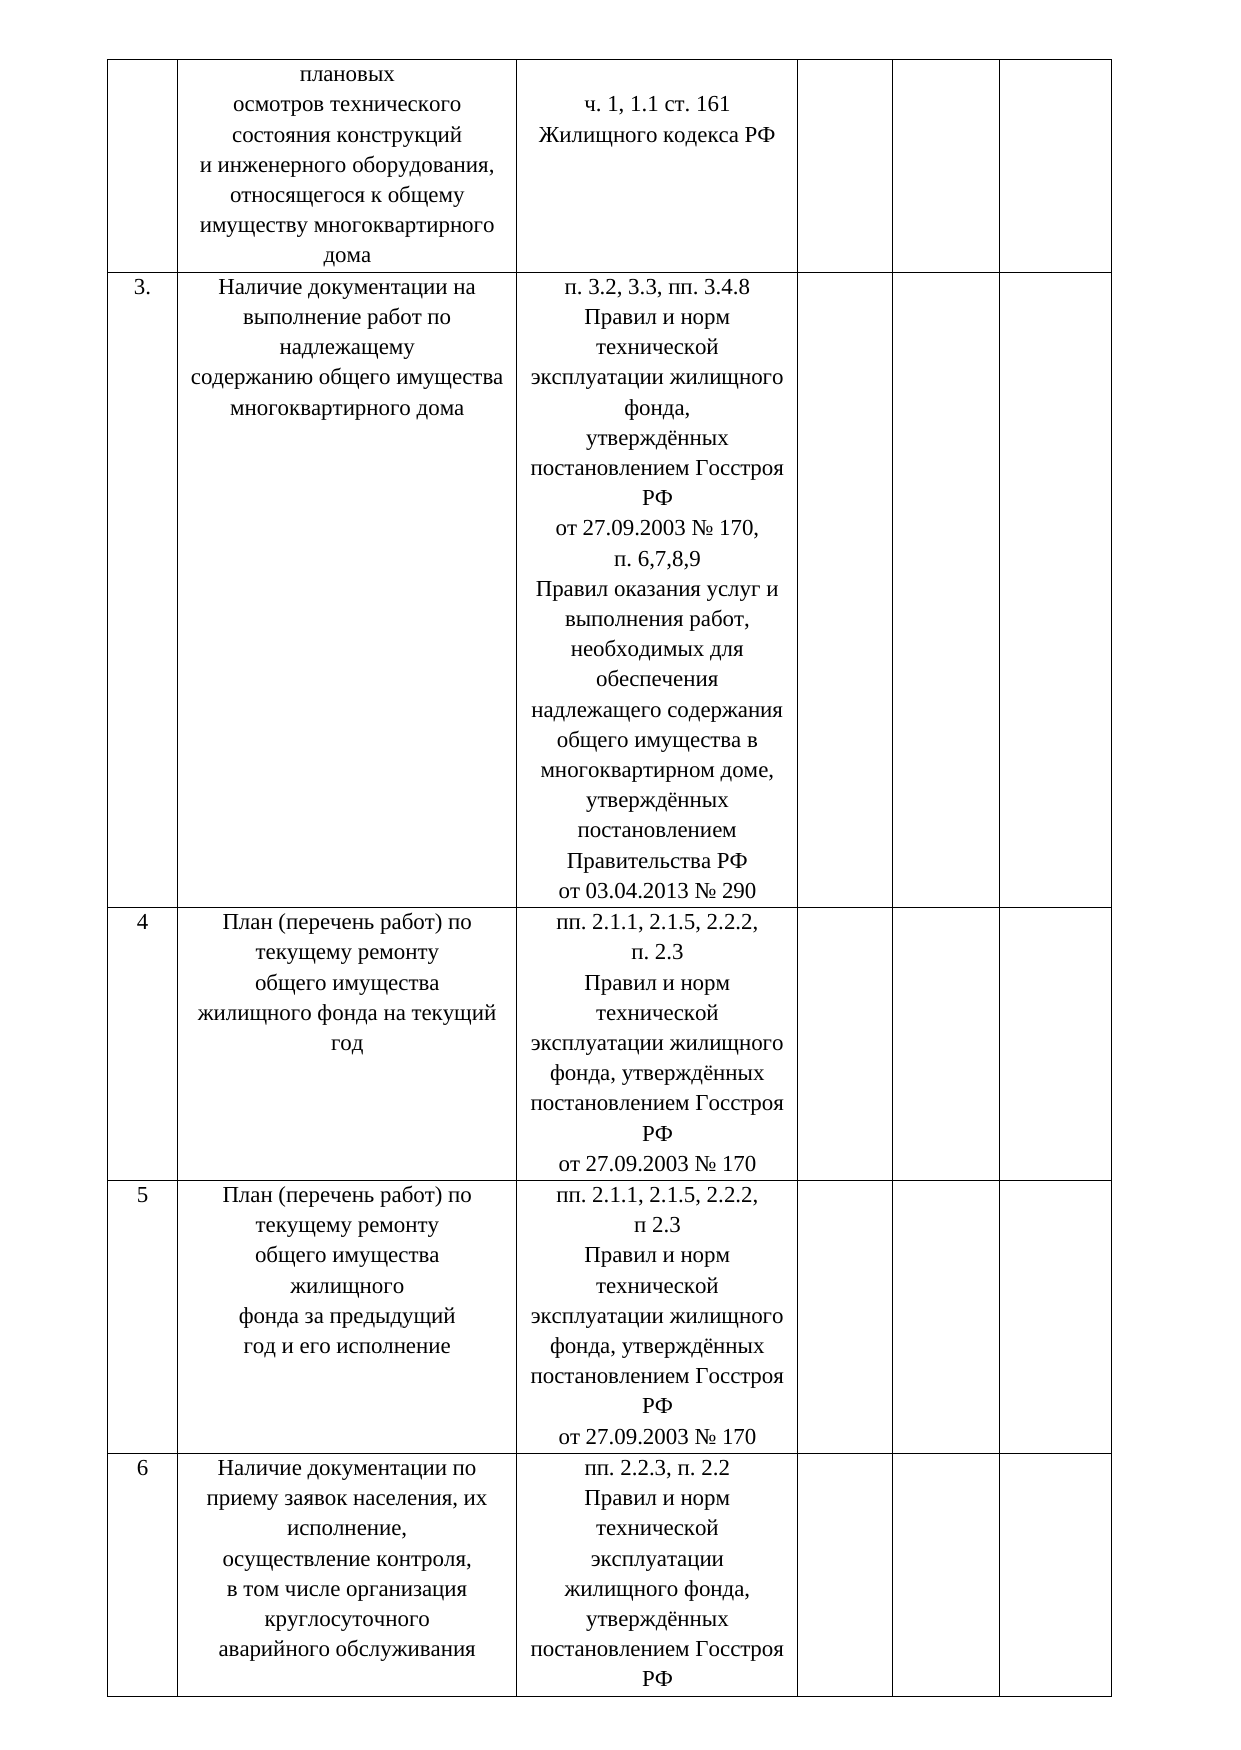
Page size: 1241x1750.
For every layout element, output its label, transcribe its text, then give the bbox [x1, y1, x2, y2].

table_cell [1000, 1454, 1111, 1696]
table_cell 4 [108, 908, 177, 1180]
table_cell [798, 1454, 892, 1696]
table_cell [798, 60, 892, 272]
table_cell План (перечень работ) по текущему ремонту общего имущества жилищного фонда на текущий год [178, 908, 516, 1180]
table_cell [517, 60, 797, 272]
table_cell [893, 273, 999, 907]
table_cell 6 [108, 1454, 177, 1696]
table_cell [517, 1454, 797, 1696]
table_cell [893, 60, 999, 272]
table_cell [893, 1181, 999, 1453]
table_cell [798, 273, 892, 907]
table_cell пп. 2.1.1, 2.1.5, 2.2.2, п. 2.3 Правил и норм технической эксплуатации жилищного фонда, утверждённых постановлением Госстроя РФ от 27.09.2003 № 170 [517, 908, 797, 1180]
table_cell 2. [108, 60, 177, 272]
table_cell [798, 1181, 892, 1453]
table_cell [178, 60, 516, 272]
table_cell [1000, 273, 1111, 907]
table_cell 5 [108, 1181, 177, 1453]
table_cell [798, 908, 892, 1180]
table_cell [1000, 908, 1111, 1180]
table_cell п. 3.2, 3.3, пп. 3.4.8 Правил и норм технической эксплуатации жилищного фонда, утверждённых постановлением Госстроя РФ от 27.09.2003 № 170, п. 6,7,8,9 Правил оказания услуг и выполнения работ, необходимых для обеспечения надлежащего содержания общего имущества в многоквартирном доме, утверждённых постановлением Правительства РФ от 03.04.2013 № 290 [517, 273, 797, 907]
table_cell [893, 1454, 999, 1696]
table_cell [178, 1454, 516, 1696]
table_cell [1000, 1181, 1111, 1453]
table_cell [1000, 60, 1111, 272]
table_cell Наличие документации на выполнение работ по надлежащему содержанию общего имущества многоквартирного дома [178, 273, 516, 907]
table_cell План (перечень работ) по текущему ремонту общего имущества жилищного фонда за предыдущий год и его исполнение [178, 1181, 516, 1453]
table_cell 3. [108, 273, 177, 907]
table_cell [893, 908, 999, 1180]
table_cell пп. 2.1.1, 2.1.5, 2.2.2, п 2.3 Правил и норм технической эксплуатации жилищного фонда, утверждённых постановлением Госстроя РФ от 27.09.2003 № 170 [517, 1181, 797, 1453]
